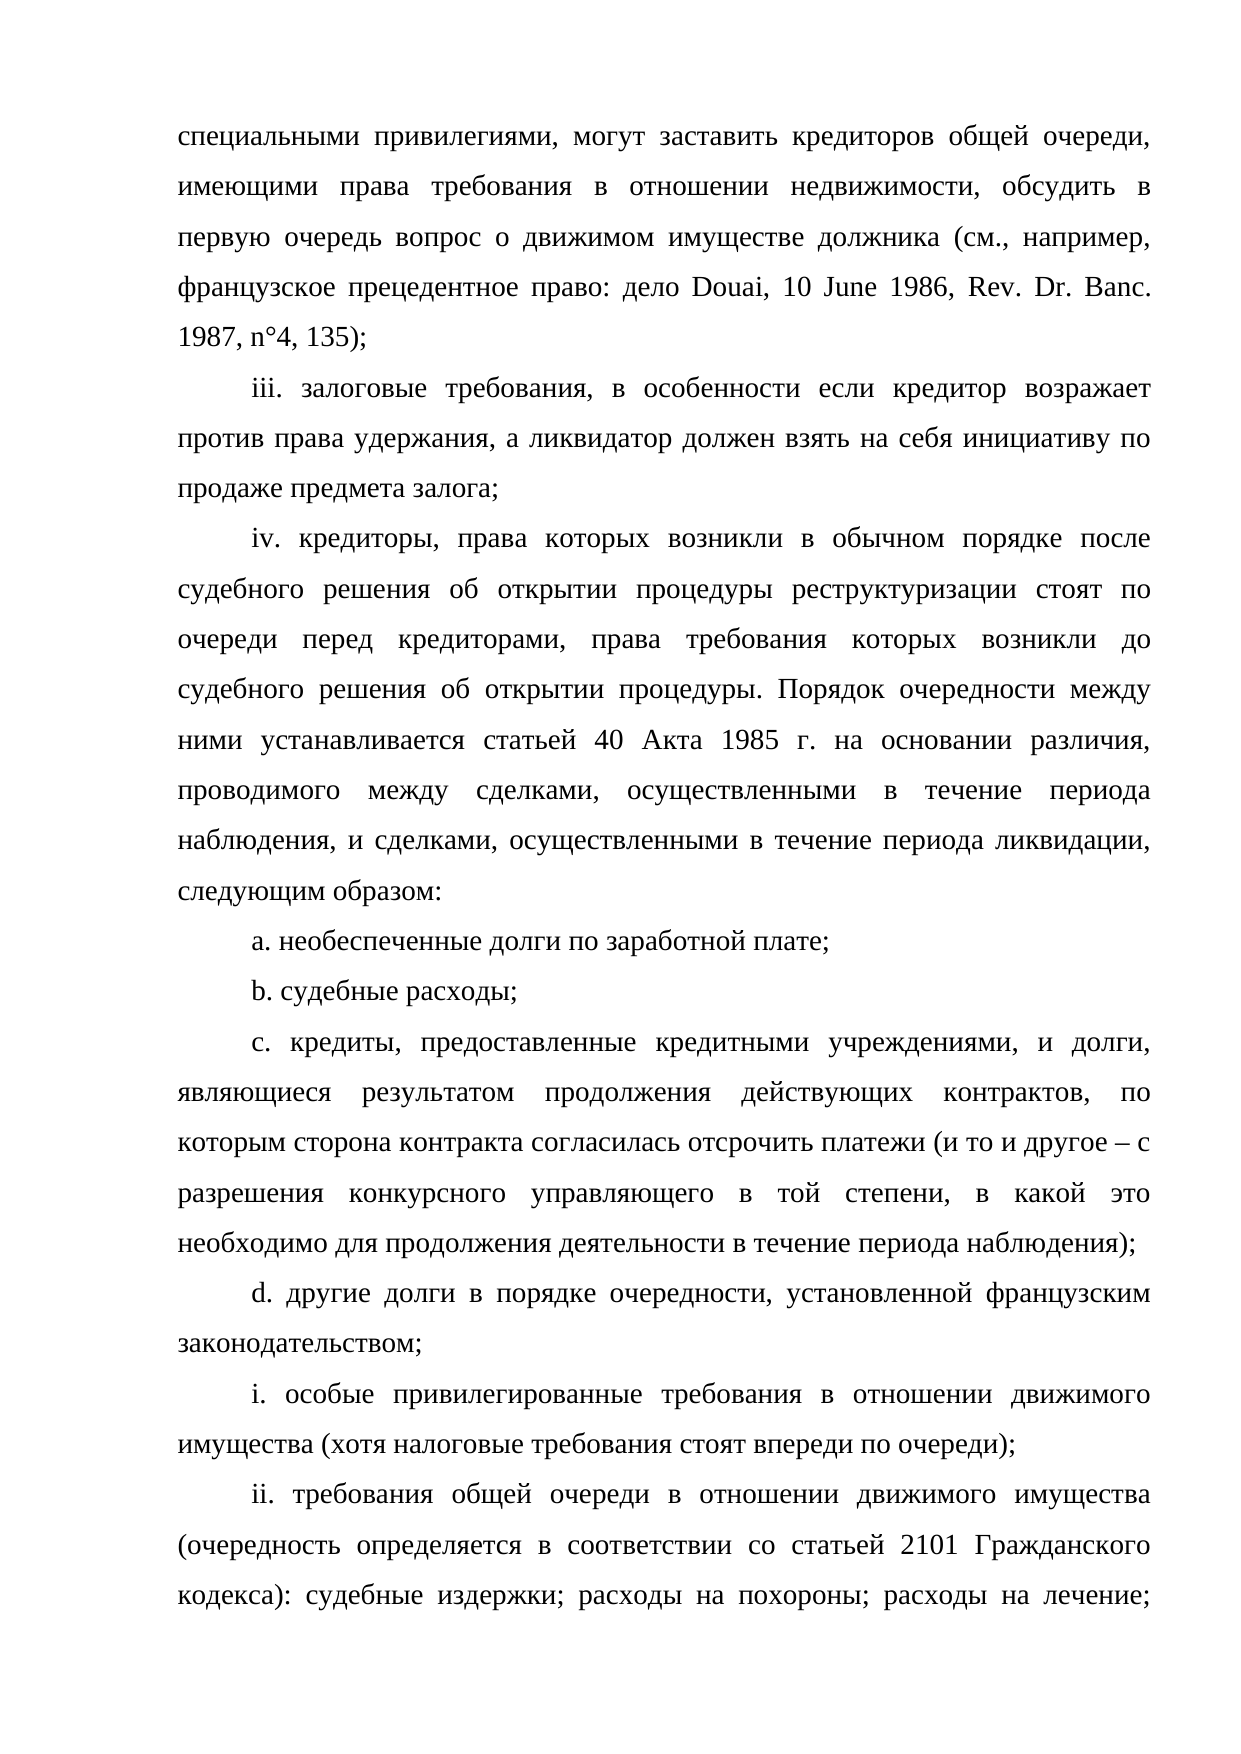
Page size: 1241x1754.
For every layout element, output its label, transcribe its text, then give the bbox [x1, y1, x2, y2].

text iii. залоговые требования, в особенности если кредитор возражает против права удержания, а ликвидатор должен взять на себя инициативу по продаже предмета залога; [177, 370, 1152, 504]
text b. судебные расходы; [177, 973, 1152, 1007]
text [177, 1477, 1152, 1611]
text c. кредиты, предоставленные кредитными учреждениями, и долги, являющиеся результатом продолжения действующих контрактов, по которым сторона контракта согласилась отсрочить платежи (и то и другое – с разрешения конкурсного управляющего в той степени, в какой это необходимо для продолжения деятельности в течение периода наблюдения); [177, 1024, 1152, 1258]
text a. необеспеченные долги по заработной плате; [177, 923, 1152, 957]
text d. другие долги в порядке очередности, установленной французским законодательством; [177, 1275, 1152, 1359]
text iv. кредиторы, права которых возникли в обычном порядке после судебного решения об открытии процедуры реструктуризации стоят по очереди перед кредиторами, права требования которых возникли до судебного решения об открытии процедуры. Порядок очередности между ними устанавливается статьей 40 Акта 1985 г. на основании различия, проводимого между сделками, осуществленными в течение периода наблюдения, и сделками, осуществленными в течение периода ликвидации, следующим образом: [177, 521, 1152, 906]
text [177, 118, 1152, 353]
text i. особые привилегированные требования в отношении движимого имущества (хотя налоговые требования стоят впереди по очереди); [177, 1376, 1152, 1460]
